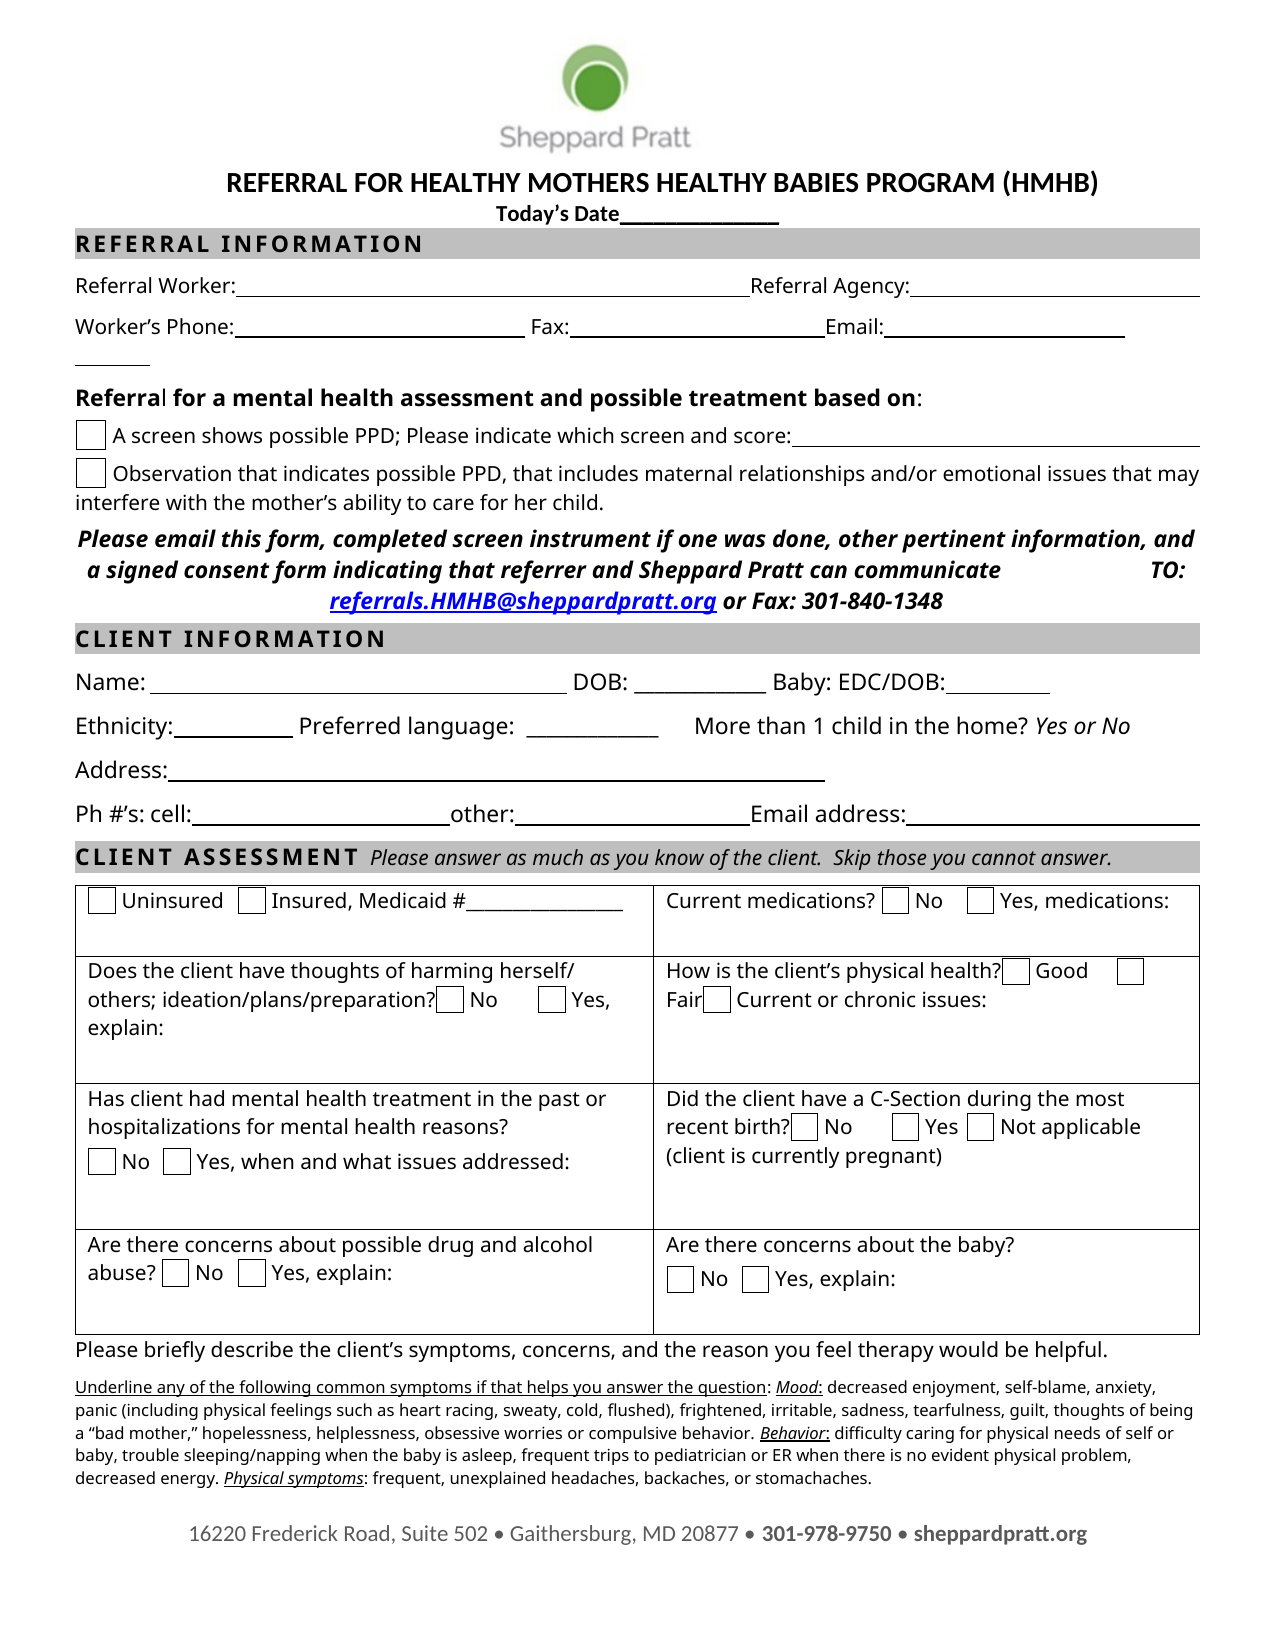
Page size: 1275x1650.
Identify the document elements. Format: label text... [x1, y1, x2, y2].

text Address: [75, 754, 1200, 785]
table_cell Are there concerns about possible drug and alcohol abuse? No Yes, explain: [76, 1230, 653, 1334]
text CLIENT INFORMATION [75, 623, 1200, 654]
text A screen shows possible PPD; Please indicate which screen and score: [75, 419, 1200, 450]
text Worker’s Phone: Fax: Email: [75, 312, 1200, 369]
table_cell Has client had mental health treatment in the past or hospitalizations for mental health reasons? No Yes, when and what issues addressed: [76, 1084, 653, 1229]
text Please briefly describe the client’s symptoms, concerns, and the reason you feel therapy would be helpful. [75, 1335, 1200, 1363]
text Observation that indicates possible PPD, that includes maternal relationships and/or emotional issues that may interfere with the mother’s ability to care for her child. [75, 457, 1200, 516]
text Ethnicity: Preferred language: _____________ More than 1 child in the home? Yes or No [75, 710, 1200, 741]
text Referral Worker: Referral Agency: [75, 271, 1200, 300]
text Please email this form, completed screen instrument if one was done, other pertinent information, and a signed consent form indicating that referrer and Sheppard Pratt can communicate TO: referrals.HMHB@sheppardpratt.org or Fax: 301-840-1348 [75, 523, 1200, 616]
text Underline any of the following common symptoms if that helps you answer the question: Mood: decreased enjoyment, self-blame, anxiety, panic (including physical feelings such as heart racing, sweaty, cold, flushed), frightened, irritable, sadness, tearfulness, guilt, thoughts of being a “bad mother,” hopelessness, helplessness, obsessive worries or compulsive behavior. Behavior: difficulty caring for physical needs of self or baby, trouble sleeping/napping when the baby is asleep, frequent trips to pediatrician or ER when there is no evident physical problem, decreased energy. Physical symptoms: frequent, unexplained headaches, backaches, or stomachaches. [75, 1376, 1200, 1489]
text REFERRAL INFORMATION [75, 228, 1200, 259]
text Name: DOB: _____________ Baby: EDC/DOB: [75, 666, 1200, 698]
table_cell Does the client have thoughts of harming herself/ others; ideation/plans/preparation? No Yes, explain: [76, 957, 653, 1083]
text Referral for a mental health assessment and possible treatment based on: [75, 382, 1200, 413]
picture [496, 36, 702, 154]
table_header Uninsured Insured, Medicaid #_________________ [76, 886, 653, 956]
text Ph #’s: cell: other: Email address: [75, 798, 1200, 829]
table_header Current medications? No Yes, medications: [654, 886, 1199, 956]
table_cell How is the client’s physical health? Good Fair Current or chronic issues: [654, 957, 1199, 1083]
table_cell Are there concerns about the baby? No Yes, explain: [654, 1230, 1199, 1334]
table_cell Did the client have a C-Section during the most recent birth? No Yes Not applicable (client is currently pregnant) [654, 1084, 1199, 1229]
text CLIENT ASSESSMENT Please answer as much as you know of the client. Skip those you cannot answer. [75, 841, 1200, 873]
